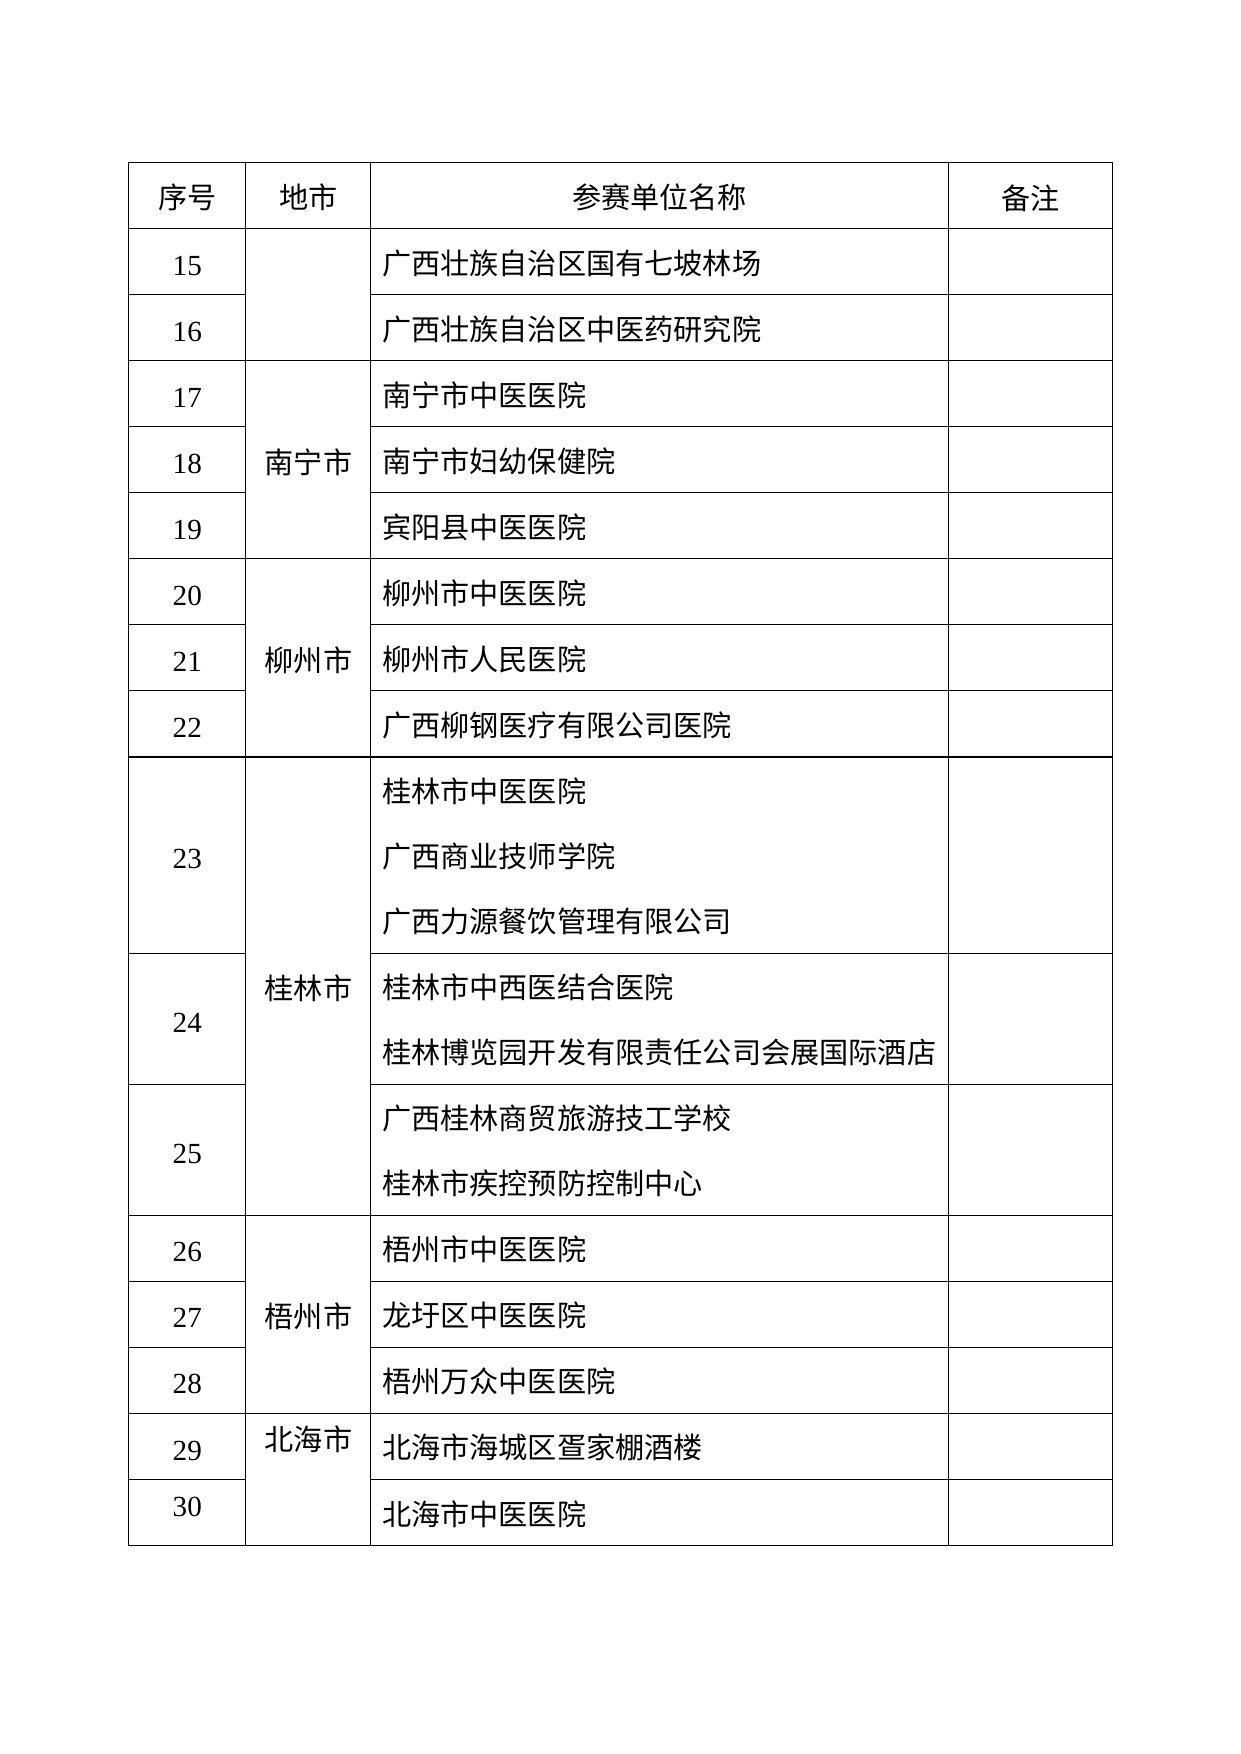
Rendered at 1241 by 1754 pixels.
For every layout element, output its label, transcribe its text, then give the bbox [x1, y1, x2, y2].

table_cell [949, 1480, 1112, 1545]
table_cell 18 [129, 427, 245, 492]
table_cell 柳州市中医医院 [371, 559, 948, 624]
table_header 备注 [949, 163, 1112, 228]
table_cell [949, 361, 1112, 426]
table_cell 广西壮族自治区国有七坡林场 [371, 229, 948, 294]
table_cell 桂林市中西医结合医院 桂林博览园开发有限责任公司会展国际酒店 [371, 954, 948, 1083]
table_cell [949, 1216, 1112, 1281]
table_cell 20 [129, 559, 245, 624]
table_cell 梧州市中医医院 [371, 1216, 948, 1281]
table_cell 16 [129, 295, 245, 360]
table_cell 南宁市中医医院 [371, 361, 948, 426]
table_cell 广西桂林商贸旅游技工学校 桂林市疾控预防控制中心 [371, 1085, 948, 1214]
table_cell 梧州市 [246, 1216, 370, 1413]
table_header 地市 [246, 163, 370, 228]
table_cell 22 [129, 691, 245, 756]
table_cell [949, 1085, 1112, 1214]
table_cell 梧州万众中医医院 [371, 1348, 948, 1413]
table_cell 广西壮族自治区中医药研究院 [371, 295, 948, 360]
table_cell 广西柳钢医疗有限公司医院 [371, 691, 948, 756]
table_cell [949, 691, 1112, 756]
table_cell [949, 229, 1112, 294]
table_cell [949, 1282, 1112, 1347]
table_cell 桂林市 [246, 758, 370, 1214]
table_cell [949, 625, 1112, 690]
table_cell 柳州市 [246, 559, 370, 756]
table_cell 29 [129, 1414, 245, 1479]
table_cell 北海市海城区疍家棚酒楼 [371, 1414, 948, 1479]
table_cell 17 [129, 361, 245, 426]
table_cell 27 [129, 1282, 245, 1347]
table_header 参赛单位名称 [371, 163, 948, 228]
table_cell 24 [129, 954, 245, 1083]
table_cell 柳州市人民医院 [371, 625, 948, 690]
table_cell 宾阳县中医医院 [371, 493, 948, 558]
table_cell [949, 427, 1112, 492]
table_header 序号 [129, 163, 245, 228]
table_cell 26 [129, 1216, 245, 1281]
table_cell 南宁市 [246, 361, 370, 558]
table_cell 28 [129, 1348, 245, 1413]
table_cell 19 [129, 493, 245, 558]
table_cell [949, 954, 1112, 1083]
table_cell 龙圩区中医医院 [371, 1282, 948, 1347]
table_cell [949, 1348, 1112, 1413]
table_cell 桂林市中医医院 广西商业技师学院 广西力源餐饮管理有限公司 [371, 758, 948, 952]
table_cell 北海市中医医院 [371, 1480, 948, 1545]
table_cell [949, 493, 1112, 558]
table_cell [949, 559, 1112, 624]
table_cell 30 [129, 1480, 245, 1545]
table_cell [949, 1414, 1112, 1479]
table_cell 南宁市妇幼保健院 [371, 427, 948, 492]
table_cell 23 [129, 758, 245, 952]
table_cell [949, 758, 1112, 952]
table_cell 25 [129, 1085, 245, 1214]
table_cell 北海市 [246, 1414, 370, 1545]
table_cell 15 [129, 229, 245, 294]
table_cell [949, 295, 1112, 360]
table_cell 21 [129, 625, 245, 690]
